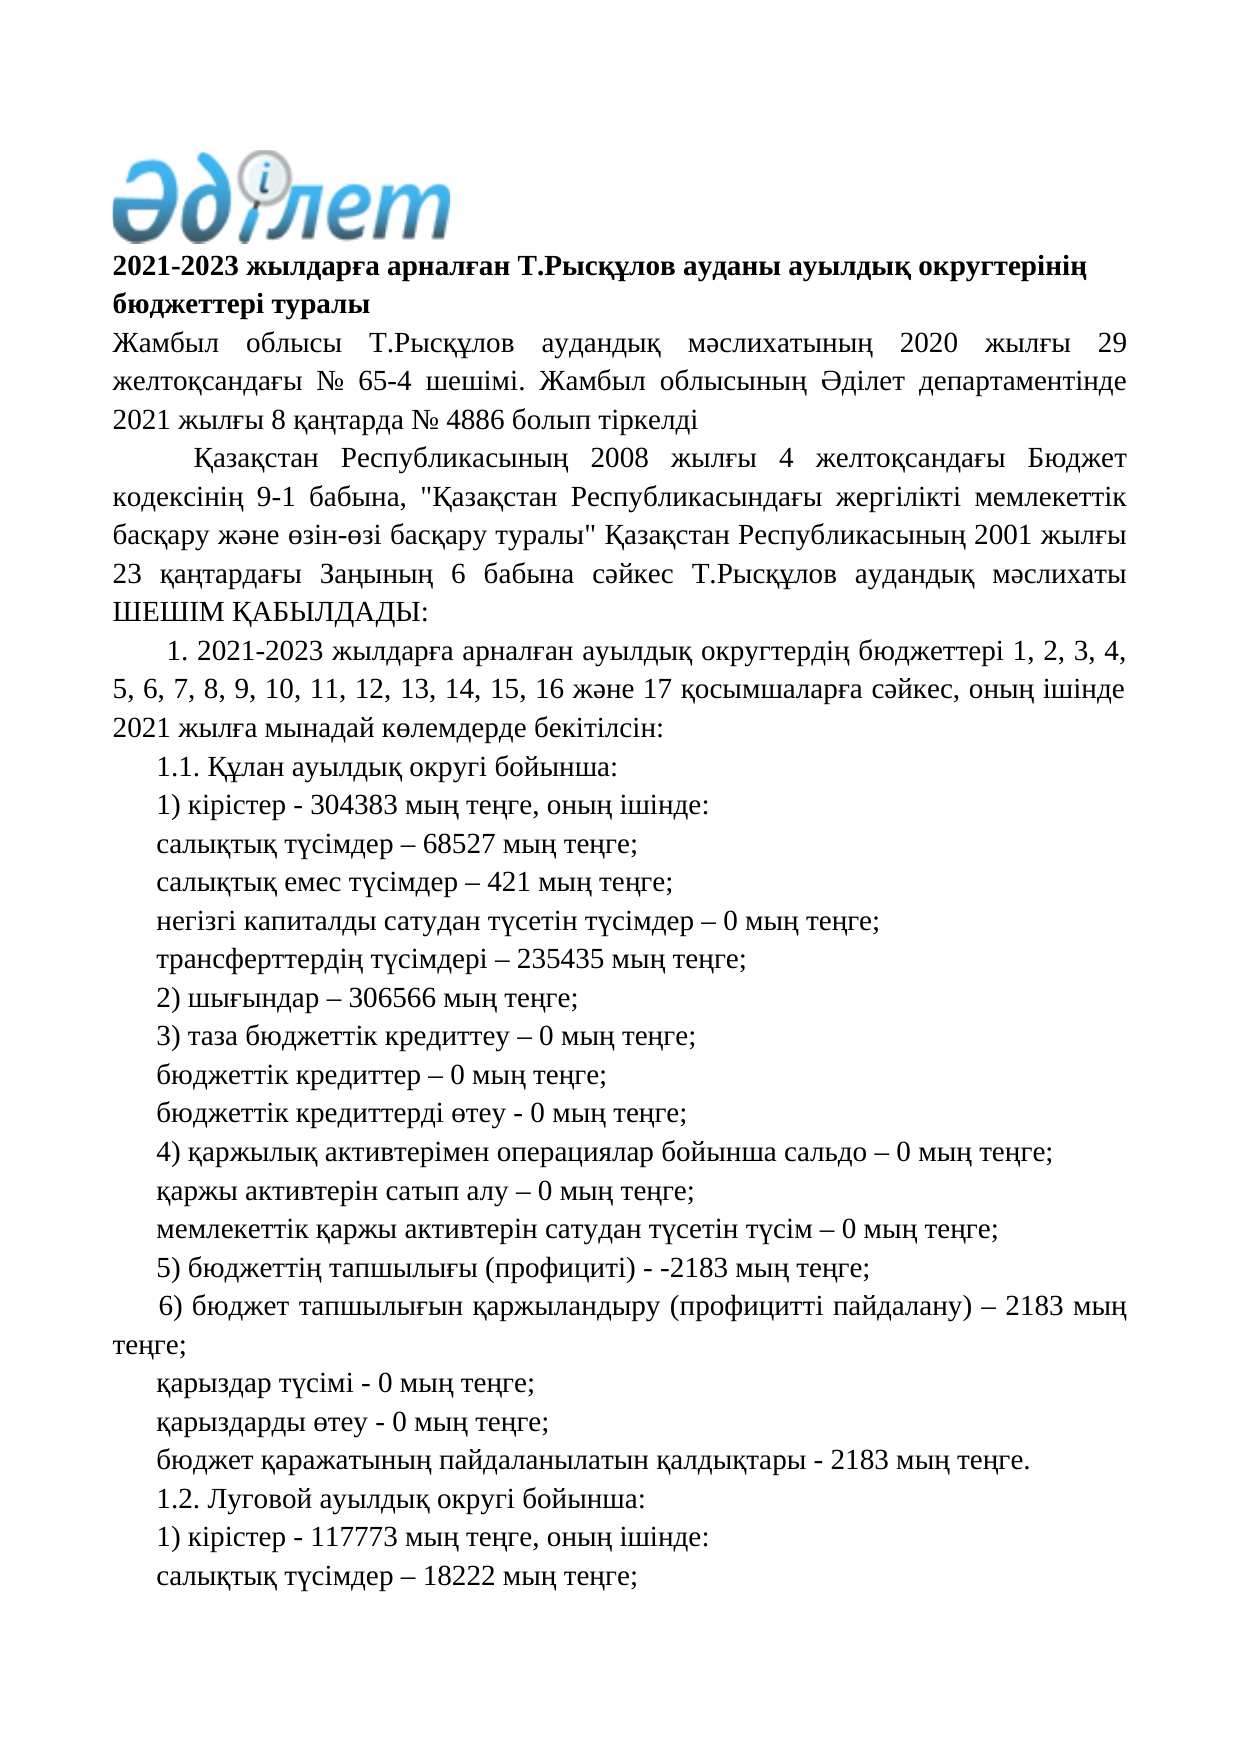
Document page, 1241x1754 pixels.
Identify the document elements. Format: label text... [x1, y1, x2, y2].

text 4) қаржылық активтерімен операциялар бойынша сальдо – 0 мың теңге; [112, 1134, 1128, 1168]
text 2) шығындар – 306566 мың теңге; [112, 980, 1128, 1013]
text 1) кірістер - 117773 мың теңге, оның ішінде: [112, 1519, 1128, 1553]
text қаржы активтерін сатып алу – 0 мың теңге; [112, 1173, 1128, 1206]
text бюджеттік кредиттерді өтеу - 0 мың теңге; [112, 1096, 1128, 1129]
text Қазақстан Республикасының 2008 жылғы 4 желтоқсандағы Бюджет кодексінің 9-1 бабына, "Қазақстан Республикасындағы жергілікті мемлекеттік басқару және өзін-өзі басқару туралы" Қазақстан Республикасының 2001 жылғы 23 қаңтардағы Заңының 6 бабына сәйкес Т.Рысқұлов аудандық мәслихаты ШЕШІМ ҚАБЫЛДАДЫ: [112, 440, 1128, 628]
text 6) бюджет тапшылығын қаржыландыру (профицитті пайдалану) – 2183 мың теңге; [112, 1288, 1128, 1360]
text 1. 2021-2023 жылдарға арналған ауылдық округтердің бюджеттері 1, 2, 3, 4, 5, 6, 7, 8, 9, 10, 11, 12, 13, 14, 15, 16 және 17 қосымшаларға сәйкес, оның ішінде 2021 жылға мынадай көлемдерде бекітілсін: [112, 633, 1128, 744]
text негізгі капиталды сатудан түсетін түсімдер – 0 мың теңге; [112, 903, 1128, 936]
text Жамбыл облысы Т.Рысқұлов аудандық мәслихатының 2020 жылғы 29 желтоқсандағы № 65-4 шешімі. Жамбыл облысының Әділет департаментінде 2021 жылғы 8 қаңтарда № 4886 болып тіркелді [112, 325, 1128, 435]
text 2021-2023 жылдарға арналған Т.Рысқұлов ауданы ауылдық округтерінің бюджеттері туралы [112, 248, 1128, 320]
text қарыздар түсімі - 0 мың теңге; [112, 1365, 1128, 1399]
text 3) таза бюджеттік кредиттеу – 0 мың теңге; [112, 1018, 1128, 1052]
text трансферттердің түсімдері – 235435 мың теңге; [112, 941, 1128, 975]
text салықтық түсімдер – 18222 мың теңге; [112, 1558, 1128, 1592]
text мемлекеттік қаржы активтерін сатудан түсетін түсім – 0 мың теңге; [112, 1211, 1128, 1245]
text бюджеттік кредиттер – 0 мың теңге; [112, 1057, 1128, 1091]
text 1) кірістер - 304383 мың теңге, оның ішінде: [112, 787, 1128, 821]
text салықтық түсімдер – 68527 мың теңге; [112, 826, 1128, 859]
text 1.2. Луговой ауылдық округі бойынша: [112, 1481, 1128, 1514]
text 5) бюджеттің тапшылығы (профициті) - -2183 мың теңге; [112, 1250, 1128, 1283]
picture [112, 150, 451, 244]
text салықтық емес түсімдер – 421 мың теңге; [112, 864, 1128, 898]
text 1.1. Құлан ауылдық округі бойынша: [112, 749, 1128, 782]
text бюджет қаражатының пайдаланылатын қалдықтары - 2183 мың теңге. [112, 1442, 1128, 1476]
text қарыздарды өтеу - 0 мың теңге; [112, 1404, 1128, 1437]
